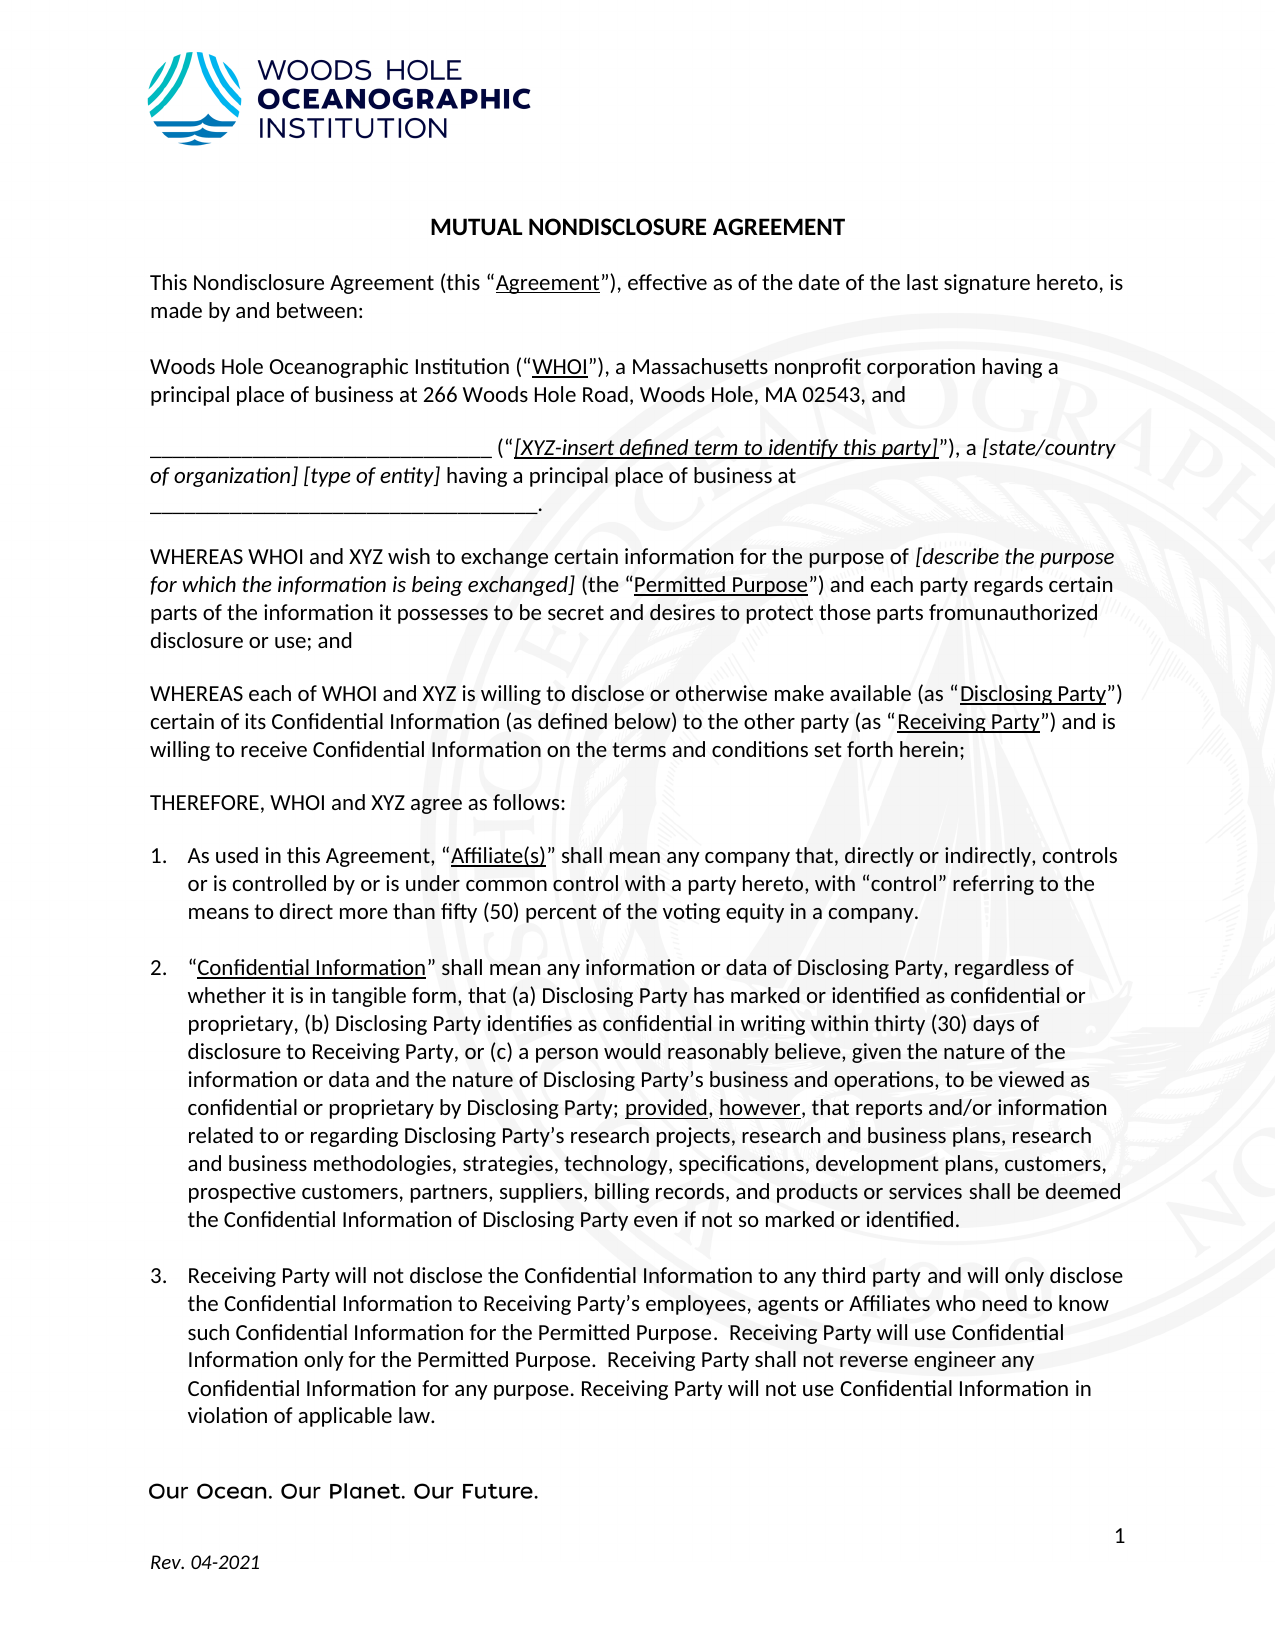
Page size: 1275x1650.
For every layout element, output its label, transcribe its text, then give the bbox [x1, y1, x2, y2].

list As used in this Agreement, “Affiliate(s)” shall mean any company that, directly or indirectly, controls or is controlled by or is under common control with a party hereto, with “control” referring to the means to direct more than fifty (50) percent of the voting equity in a company. [150, 841, 1125, 925]
picture [0, 0, 1275, 1562]
text THEREFORE, WHOI and XYZ agree as follows: [150, 788, 1125, 816]
text ______________________________ (“[XYZ-insert defined term to identify this party]”), a [state/country of organization] [type of entity] having a principal place of business at __________________________________. [150, 433, 1125, 517]
list Receiving Party will not disclose the Confidential Information to any third party and will only disclose the Confidential Information to Receiving Party’s employees, agents or Affiliates who need to know such Confidential Information for the Permitted Purpose. Receiving Party will use Confidential Information only for the Permitted Purpose. Receiving Party shall not reverse engineer any Confidential Information for any purpose. Receiving Party will not use Confidential Information in violation of applicable law. [150, 1262, 1125, 1430]
text This Nondisclosure Agreement (this “Agreement”), effective as of the date of the last signature hereto, is made by and between: [150, 268, 1125, 324]
text MUTUAL NONDISCLOSURE AGREEMENT [150, 211, 1125, 242]
text Woods Hole Oceanographic Institution (“WHOI”), a Massachusetts nonprofit corporation having a principal place of business at 266 Woods Hole Road, Woods Hole, MA 02543, and [150, 352, 1125, 408]
list “Confidential Information” shall mean any information or data of Disclosing Party, regardless of whether it is in tangible form, that (a) Disclosing Party has marked or identified as confidential or proprietary, (b) Disclosing Party identifies as confidential in writing within thirty (30) days of disclosure to Receiving Party, or (c) a person would reasonably believe, given the nature of the information or data and the nature of Disclosing Party’s business and operations, to be viewed as confidential or proprietary by Disclosing Party; provided, however, that reports and/or information related to or regarding Disclosing Party’s research projects, research and business plans, research and business methodologies, strategies, technology, specifications, development plans, customers, prospective customers, partners, suppliers, billing records, and products or services shall be deemed the Confidential Information of Disclosing Party even if not so marked or identified. [150, 953, 1125, 1233]
text WHEREAS each of WHOI and XYZ is willing to disclose or otherwise make available (as “Disclosing Party”) certain of its Confidential Information (as defined below) to the other party (as “Receiving Party”) and is willing to receive Confidential Information on the terms and conditions set forth herein; [150, 679, 1125, 763]
text WHEREAS WHOI and XYZ wish to exchange certain information for the purpose of [describe the purpose for which the information is being exchanged] (the “Permitted Purpose”) and each party regards certain parts of the information it possesses to be secret and desires to protect those parts fromunauthorized disclosure or use; and [150, 542, 1125, 654]
